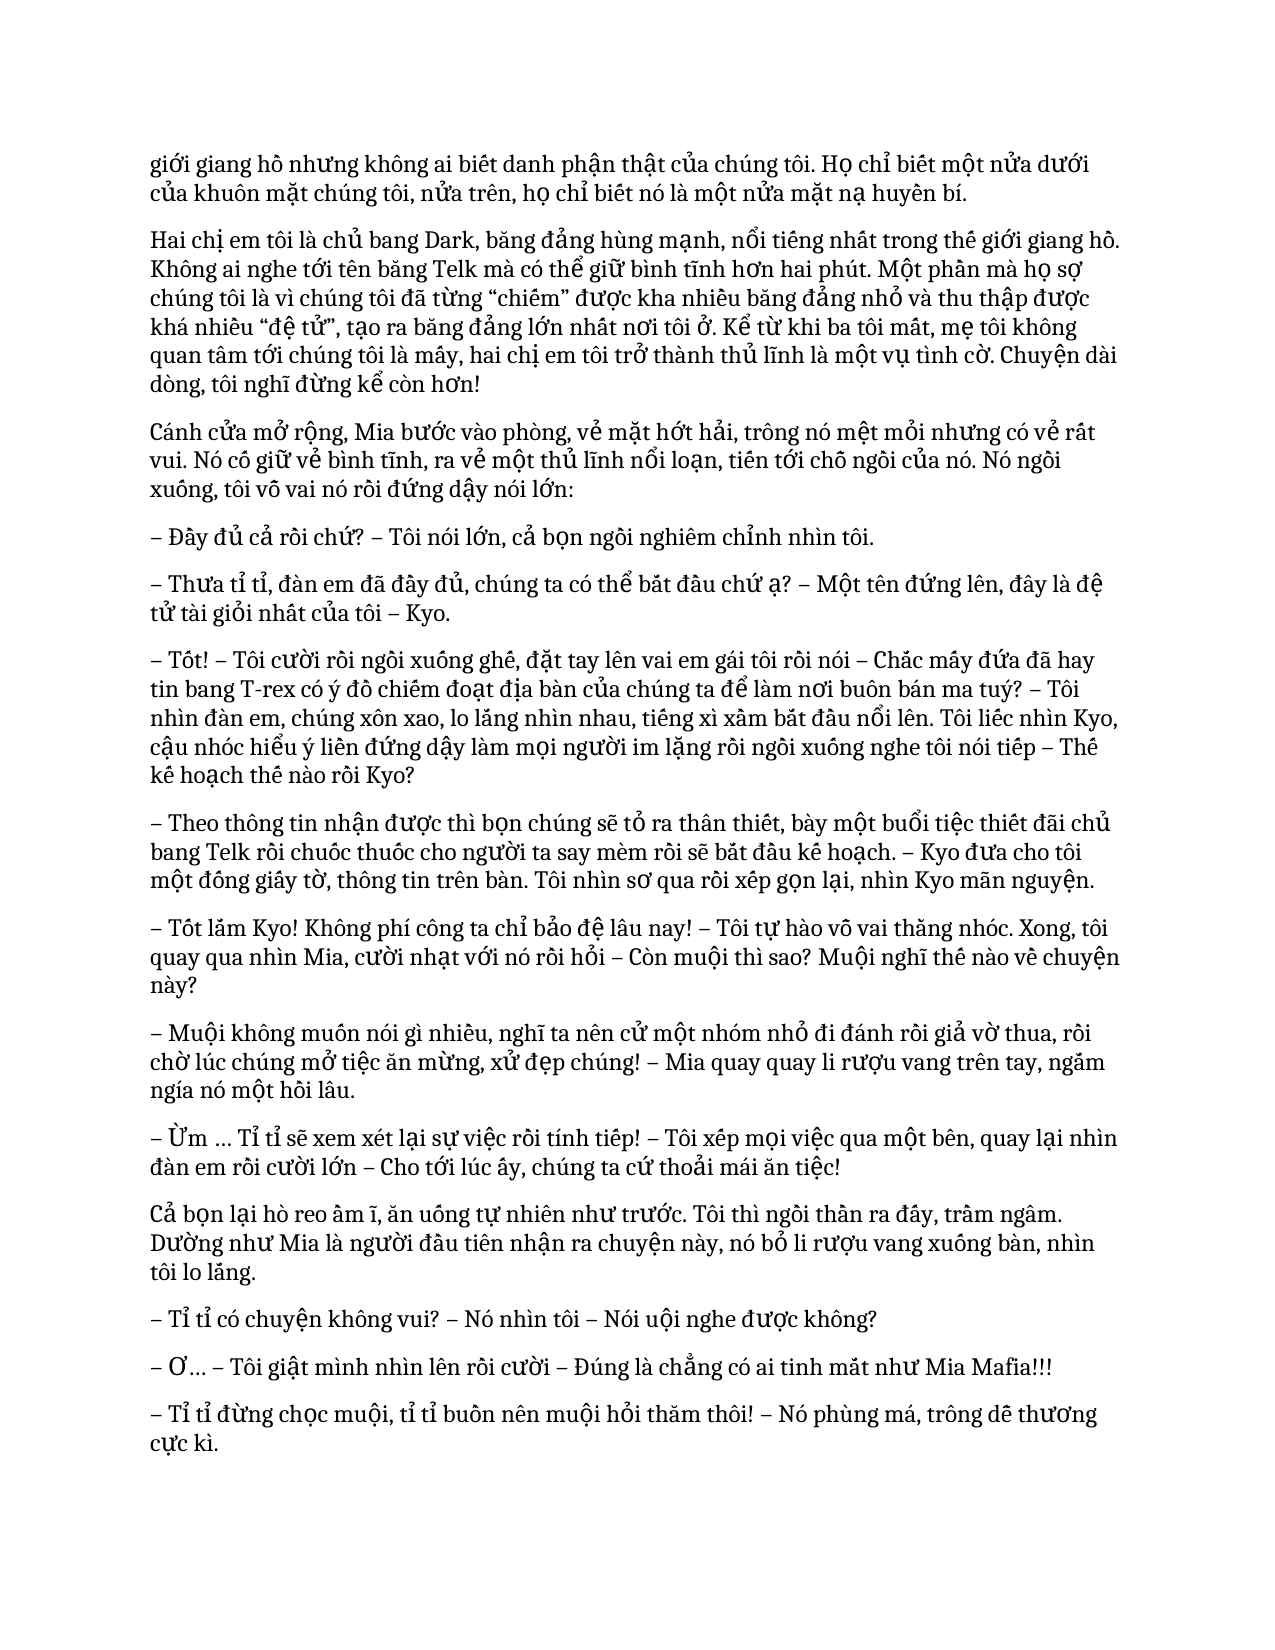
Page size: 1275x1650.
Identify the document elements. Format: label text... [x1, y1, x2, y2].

text – Thưa tỉ tỉ, đàn em đã đầy đủ, chúng ta có thể bắt đầu chứ ạ? – Một tên đứng lên, đây là đệ tử tài giỏi nhất của tôi – Kyo. [150, 570, 1125, 627]
text Hai chị em tôi là chủ bang Dark, băng đảng hùng mạnh, nổi tiếng nhất trong thế giới giang hồ. Không ai nghe tới tên băng Telk mà có thể giữ bình tĩnh hơn hai phút. Một phần mà họ sợ chúng tôi là vì chúng tôi đã từng “chiếm” được kha nhiều băng đảng nhỏ và thu thập được khá nhiều “đệ tử”, tạo ra băng đảng lớn nhất nơi tôi ở. Kể từ khi ba tôi mất, mẹ tôi không quan tâm tới chúng tôi là mấy, hai chị em tôi trở thành thủ lĩnh là một vụ tình cờ. Chuyện dài dòng, tôi nghĩ đừng kể còn hơn! [150, 226, 1125, 399]
text – Ừm … Tỉ tỉ sẽ xem xét lại sự việc rồi tính tiếp! – Tôi xếp mọi việc qua một bên, quay lại nhìn đàn em rồi cười lớn – Cho tới lúc ấy, chúng ta cứ thoải mái ăn tiệc! [150, 1124, 1125, 1181]
text – Đầy đủ cả rồi chứ? – Tôi nói lớn, cả bọn ngồi nghiêm chỉnh nhìn tôi. [150, 522, 1125, 551]
text Cả bọn lại hò reo ầm ĩ, ăn uống tự nhiên như trước. Tôi thì ngồi thần ra đấy, trầm ngâm. Dường như Mia là người đầu tiên nhận ra chuyện này, nó bỏ li rượu vang xuống bàn, nhìn tôi lo lắng. [150, 1200, 1125, 1286]
text – Tỉ tỉ đừng chọc muội, tỉ tỉ buồn nên muội hỏi thăm thôi! – Nó phùng má, trông dễ thương cực kì. [150, 1400, 1125, 1457]
text – Theo thông tin nhận được thì bọn chúng sẽ tỏ ra thân thiết, bày một buổi tiệc thiết đãi chủ bang Telk rồi chuốc thuốc cho người ta say mèm rồi sẽ bắt đầu kế hoạch. – Kyo đưa cho tôi một đống giấy tờ, thông tin trên bàn. Tôi nhìn sơ qua rồi xếp gọn lại, nhìn Kyo mãn nguyện. [150, 809, 1125, 895]
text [150, 150, 1125, 207]
text Cánh cửa mở rộng, Mia bước vào phòng, vẻ mặt hớt hải, trông nó mệt mỏi nhưng có vẻ rất vui. Nó cố giữ vẻ bình tĩnh, ra vẻ một thủ lĩnh nổi loạn, tiến tới chỗ ngồi của nó. Nó ngồi xuống, tôi vỗ vai nó rồi đứng dậy nói lớn: [150, 417, 1125, 504]
text – Muội không muốn nói gì nhiều, nghĩ ta nên cử một nhóm nhỏ đi đánh rồi giả vờ thua, rồi chờ lúc chúng mở tiệc ăn mừng, xử đẹp chúng! – Mia quay quay li rượu vang trên tay, ngắm ngía nó một hồi lâu. [150, 1019, 1125, 1105]
text – Tốt! – Tôi cười rồi ngồi xuống ghế, đặt tay lên vai em gái tôi rồi nói – Chắc mấy đứa đã hay tin bang T-rex có ý đồ chiếm đoạt địa bàn của chúng ta để làm nơi buôn bán ma tuý? – Tôi nhìn đàn em, chúng xôn xao, lo lắng nhìn nhau, tiếng xì xầm bắt đầu nổi lên. Tôi liếc nhìn Kyo, cậu nhóc hiểu ý liền đứng dậy làm mọi người im lặng rồi ngồi xuống nghe tôi nói tiếp – Thế kế hoạch thế nào rồi Kyo? [150, 646, 1125, 790]
text – Ơ… – Tôi giật mình nhìn lên rồi cười – Đúng là chẳng có ai tinh mắt như Mia Mafia!!! [150, 1352, 1125, 1381]
text – Tỉ tỉ có chuyện không vui? – Nó nhìn tôi – Nói uội nghe được không? [150, 1305, 1125, 1334]
text – Tốt lắm Kyo! Không phí công ta chỉ bảo đệ lâu nay! – Tôi tự hào vỗ vai thằng nhóc. Xong, tôi quay qua nhìn Mia, cười nhạt với nó rồi hỏi – Còn muội thì sao? Muội nghĩ thế nào về chuyện này? [150, 914, 1125, 1000]
